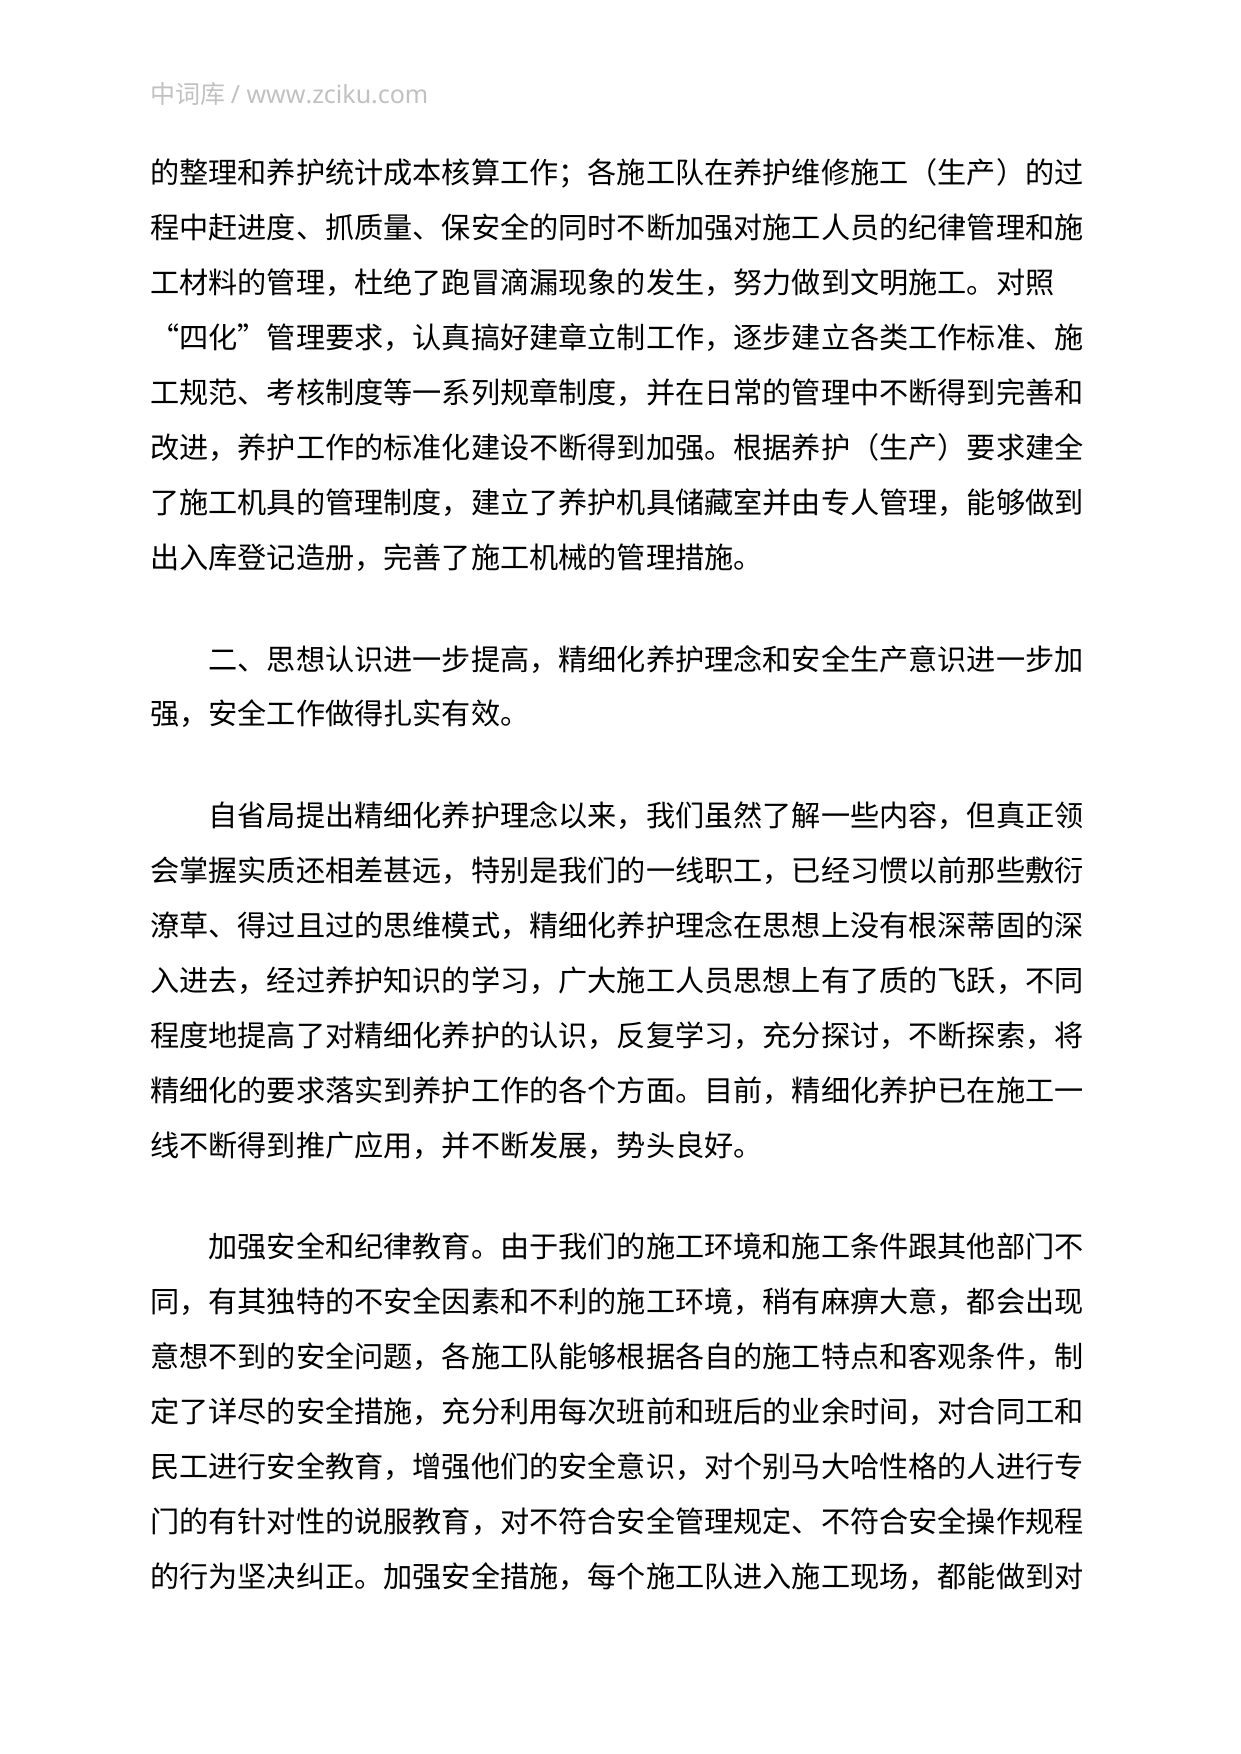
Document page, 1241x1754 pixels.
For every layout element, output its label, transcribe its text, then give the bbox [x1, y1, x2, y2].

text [150, 1224, 1090, 1596]
text 自省局提出精细化养护理念以来，我们虽然了解一些内容，但真正领会掌握实质还相差甚远，特别是我们的一线职工，已经习惯以前那些敷衍潦草、得过且过的思维模式，精细化养护理念在思想上没有根深蒂固的深入进去，经过养护知识的学习，广大施工人员思想上有了质的飞跃，不同程度地提高了对精细化养护的认识，反复学习，充分探讨，不断探索，将精细化的要求落实到养护工作的各个方面。目前，精细化养护已在施工一线不断得到推广应用，并不断发展，势头良好。 [150, 793, 1090, 1164]
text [150, 150, 1090, 577]
text 二、思想认识进一步提高，精细化养护理念和安全生产意识进一步加强，安全工作做得扎实有效。 [150, 636, 1090, 733]
